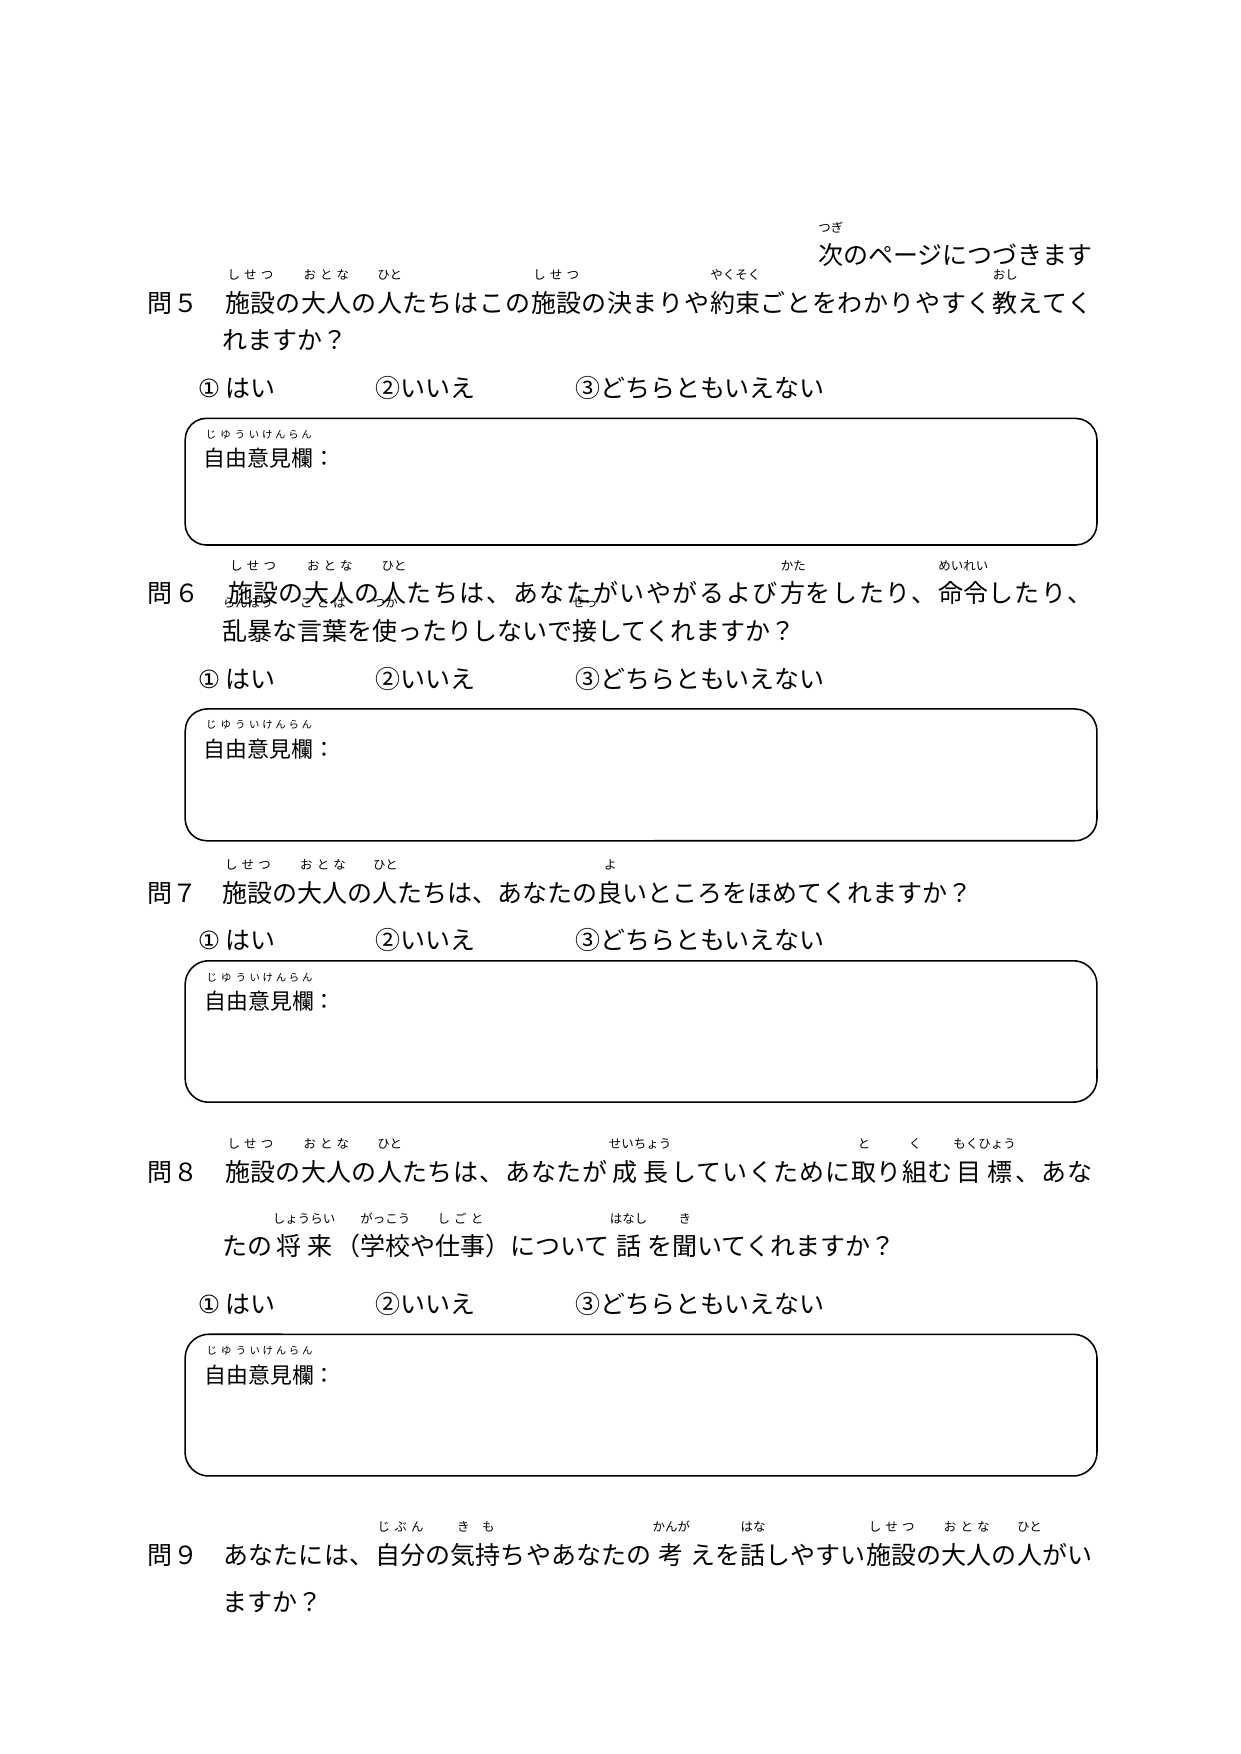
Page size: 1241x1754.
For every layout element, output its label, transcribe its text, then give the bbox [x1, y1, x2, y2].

text 問９ あなたには、のちやあなたのえをしやすいののがいますか？ [148, 1507, 1092, 1619]
text ①はい ②いいえ ③どちらともいえない [148, 920, 1092, 957]
text ①はい ②いいえ ③どちらともいえない [148, 659, 1092, 696]
text ①はい ②いいえ ③どちらともいえない [148, 1284, 1092, 1321]
text 問６ ののたちは、あなたがいやがるよびをしたり、したり、なをったりしないでしてくれますか？ [148, 573, 1092, 648]
text 問５ ののたちはこのの決まりやごとをわかりやすくえてくれますか？ [148, 282, 1092, 357]
text 問８ ののたちは、あなたがしていくためにりむ、あなたの（や）についてをいてくれますか？ [148, 1124, 1092, 1273]
text ①はい ②いいえ ③どちらともいえない [148, 368, 1092, 405]
text のページにつづきます [148, 208, 1092, 282]
text 問７ ののたちは、あなたのいところをほめてくれますか？ [148, 845, 1092, 920]
